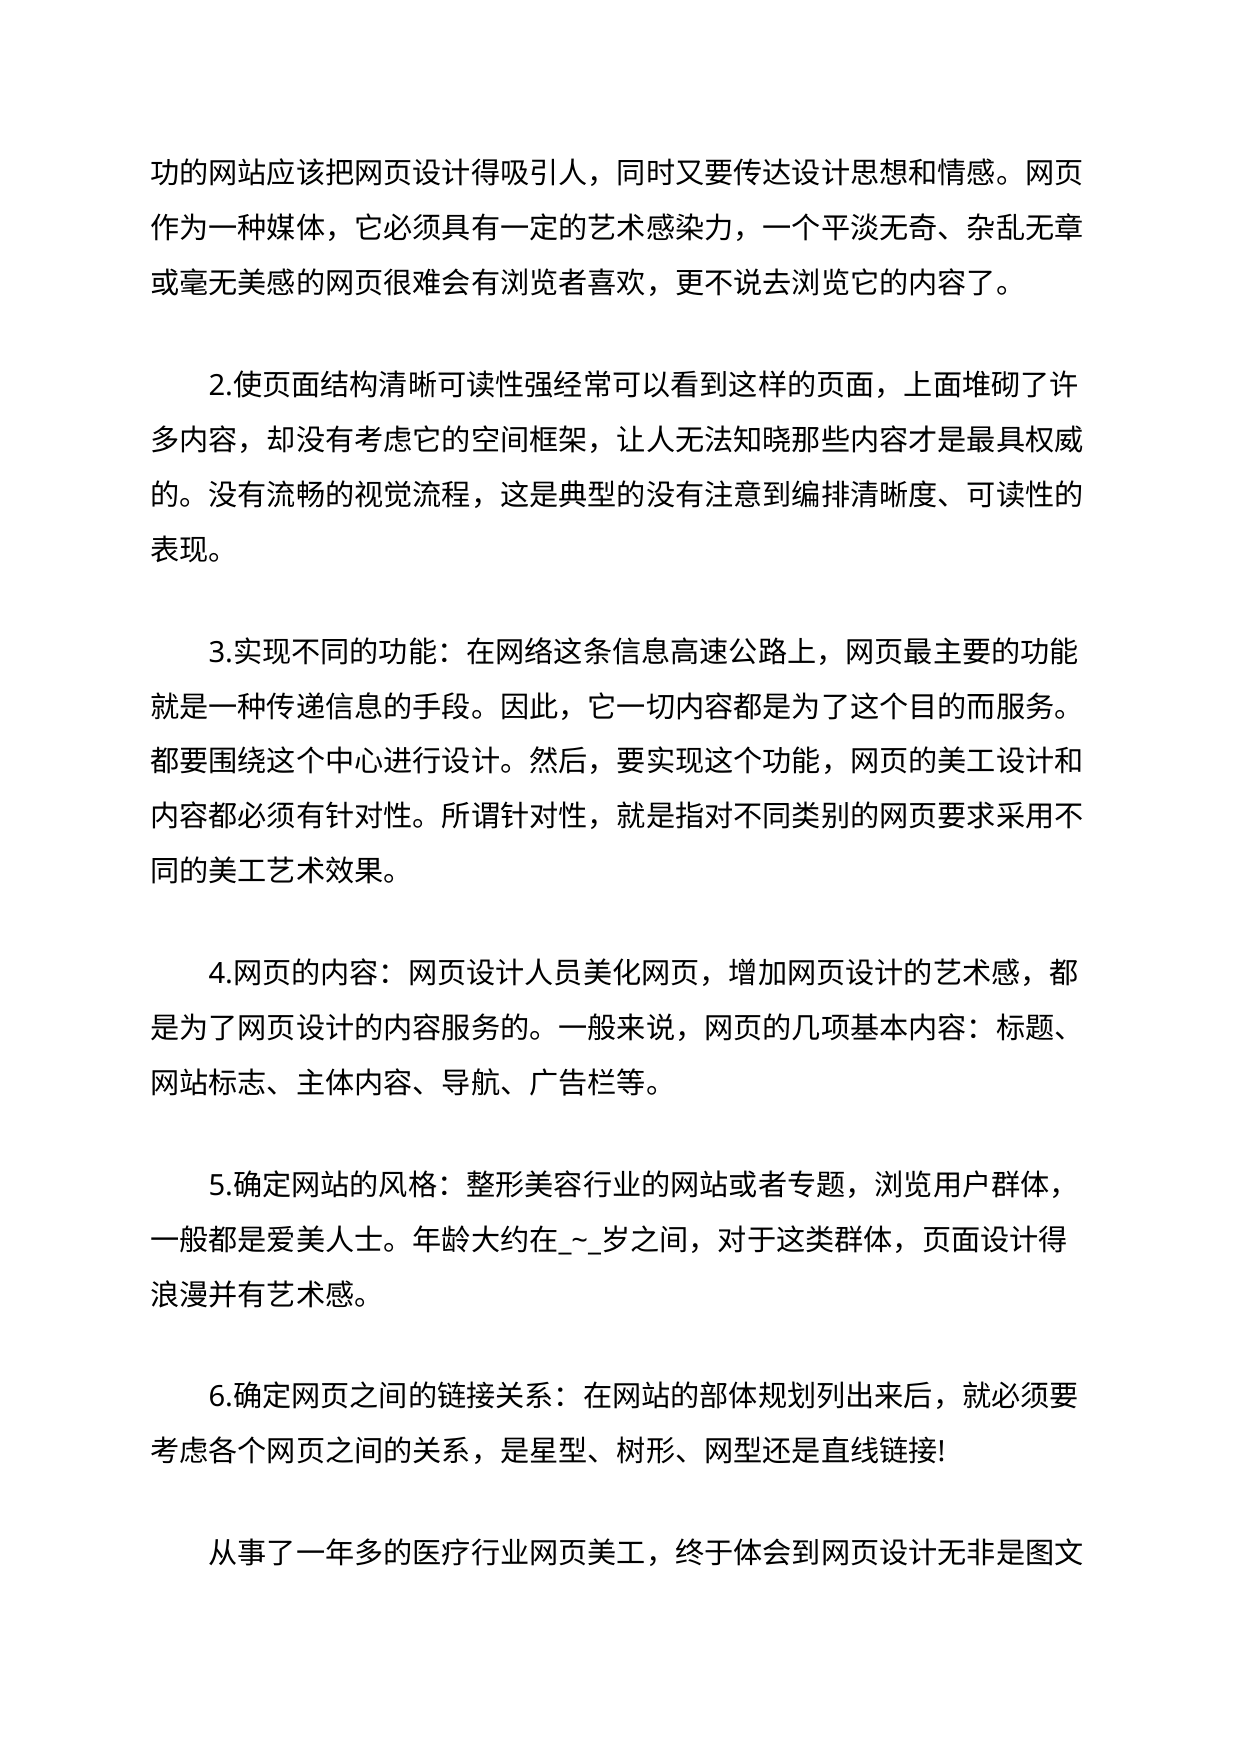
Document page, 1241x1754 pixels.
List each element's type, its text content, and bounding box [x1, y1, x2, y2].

text 5.确定网站的风格：整形美容行业的网站或者专题，浏览用户群体，一般都是爱美人士。年龄大约在_~_岁之间，对于这类群体，页面设计得浪漫并有艺术感。 [150, 1161, 1090, 1313]
text 3.实现不同的功能：在网络这条信息高速公路上，网页最主要的功能就是一种传递信息的手段。因此，它一切内容都是为了这个目的而服务。都要围绕这个中心进行设计。然后，要实现这个功能，网页的美工设计和内容都必须有针对性。所谓针对性，就是指对不同类别的网页要求采用不同的美工艺术效果。 [150, 628, 1090, 890]
text 6.确定网页之间的链接关系：在网站的部体规划列出来后，就必须要考虑各个网页之间的关系，是星型、树形、网型还是直线链接! [150, 1373, 1090, 1470]
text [150, 1530, 1090, 1572]
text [150, 150, 1090, 302]
text 2.使页面结构清晰可读性强经常可以看到这样的页面，上面堆砌了许多内容，却没有考虑它的空间框架，让人无法知晓那些内容才是最具权威的。没有流畅的视觉流程，这是典型的没有注意到编排清晰度、可读性的表现。 [150, 362, 1090, 569]
text 4.网页的内容：网页设计人员美化网页，增加网页设计的艺术感，都是为了网页设计的内容服务的。一般来说，网页的几项基本内容：标题、网站标志、主体内容、导航、广告栏等。 [150, 949, 1090, 1102]
